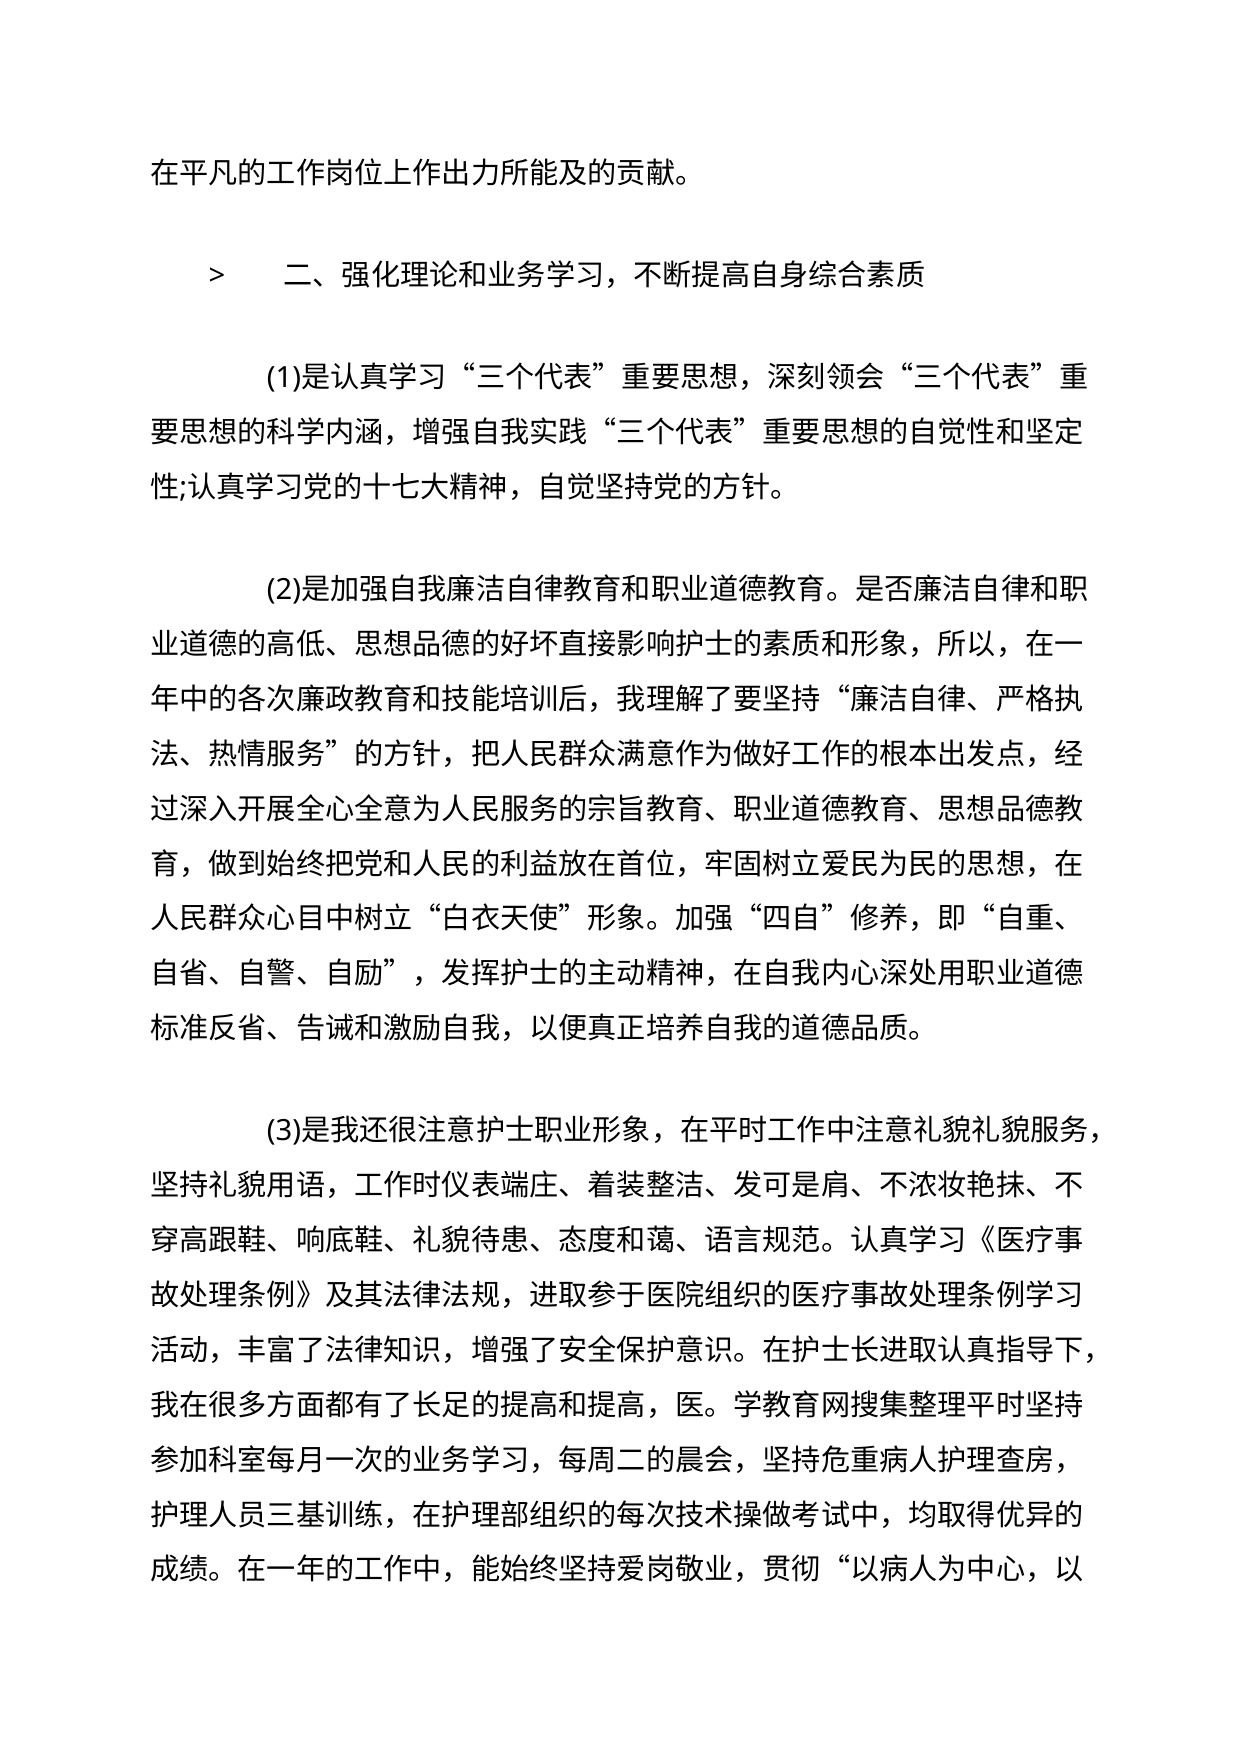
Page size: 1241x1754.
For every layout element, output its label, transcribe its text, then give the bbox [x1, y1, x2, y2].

text > 二、强化理论和业务学习，不断提高自身综合素质 [150, 252, 1090, 294]
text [150, 1107, 1090, 1588]
text (1)是认真学习“三个代表”重要思想，深刻领会“三个代表”重要思想的科学内涵，增强自我实践“三个代表”重要思想的自觉性和坚定性;认真学习党的十七大精神，自觉坚持党的方针。 [150, 354, 1090, 506]
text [150, 150, 1090, 192]
text (2)是加强自我廉洁自律教育和职业道德教育。是否廉洁自律和职业道德的高低、思想品德的好坏直接影响护士的素质和形象，所以，在一年中的各次廉政教育和技能培训后，我理解了要坚持“廉洁自律、严格执法、热情服务”的方针，把人民群众满意作为做好工作的根本出发点，经过深入开展全心全意为人民服务的宗旨教育、职业道德教育、思想品德教育，做到始终把党和人民的利益放在首位，牢固树立爱民为民的思想，在人民群众心目中树立“白衣天使”形象。加强“四自”修养，即“自重、自省、自警、自励”，发挥护士的主动精神，在自我内心深处用职业道德标准反省、告诫和激励自我，以便真正培养自我的道德品质。 [150, 566, 1090, 1047]
